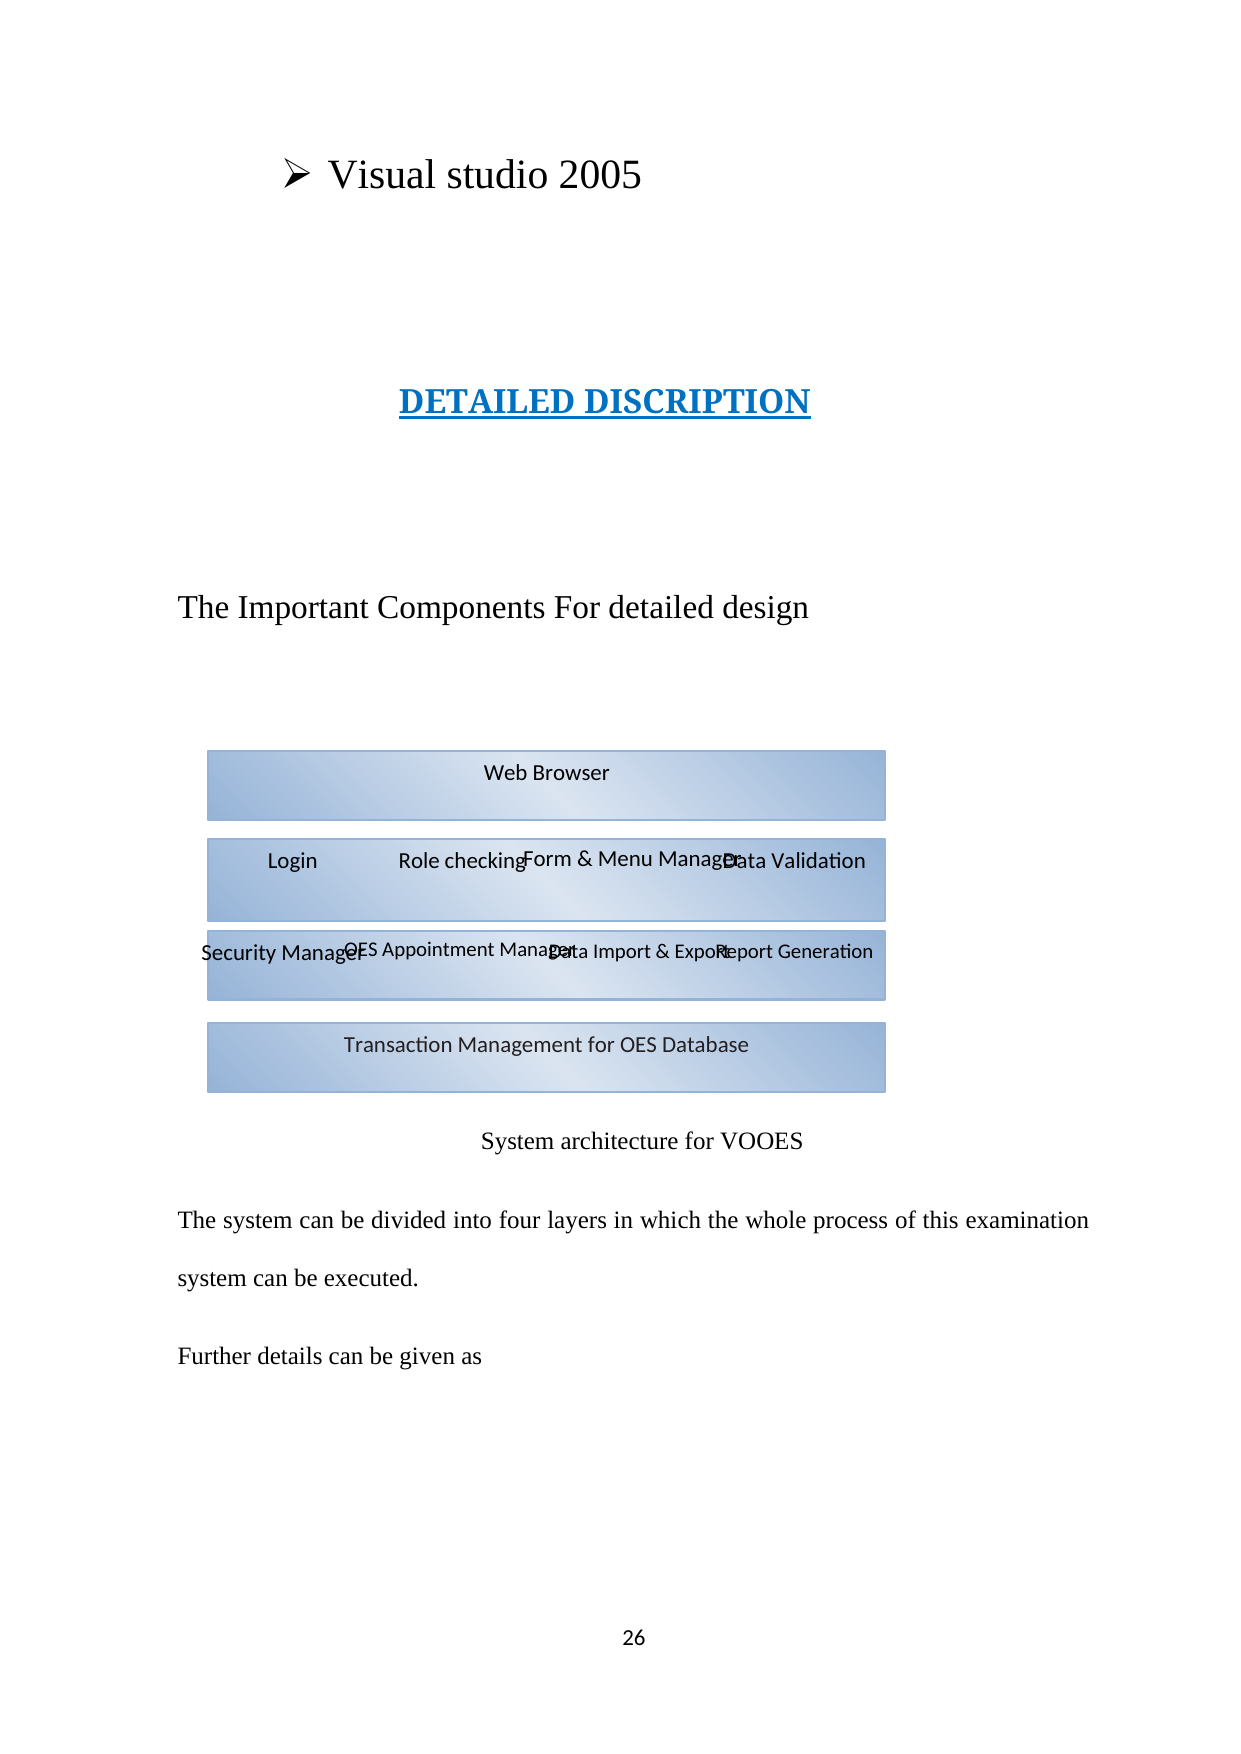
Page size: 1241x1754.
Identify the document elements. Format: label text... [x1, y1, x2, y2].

text System architecture for VOOES [177, 1126, 1090, 1155]
text DETAILED DISCRIPTION [399, 378, 1090, 423]
list Visual studio 2005 [281, 150, 1090, 198]
text The Important Components For detailed design [177, 587, 1090, 625]
text Further details can be given as [177, 1341, 1090, 1370]
text The system can be divided into four layers in which the whole process of this examination system can be executed. [177, 1206, 1090, 1292]
